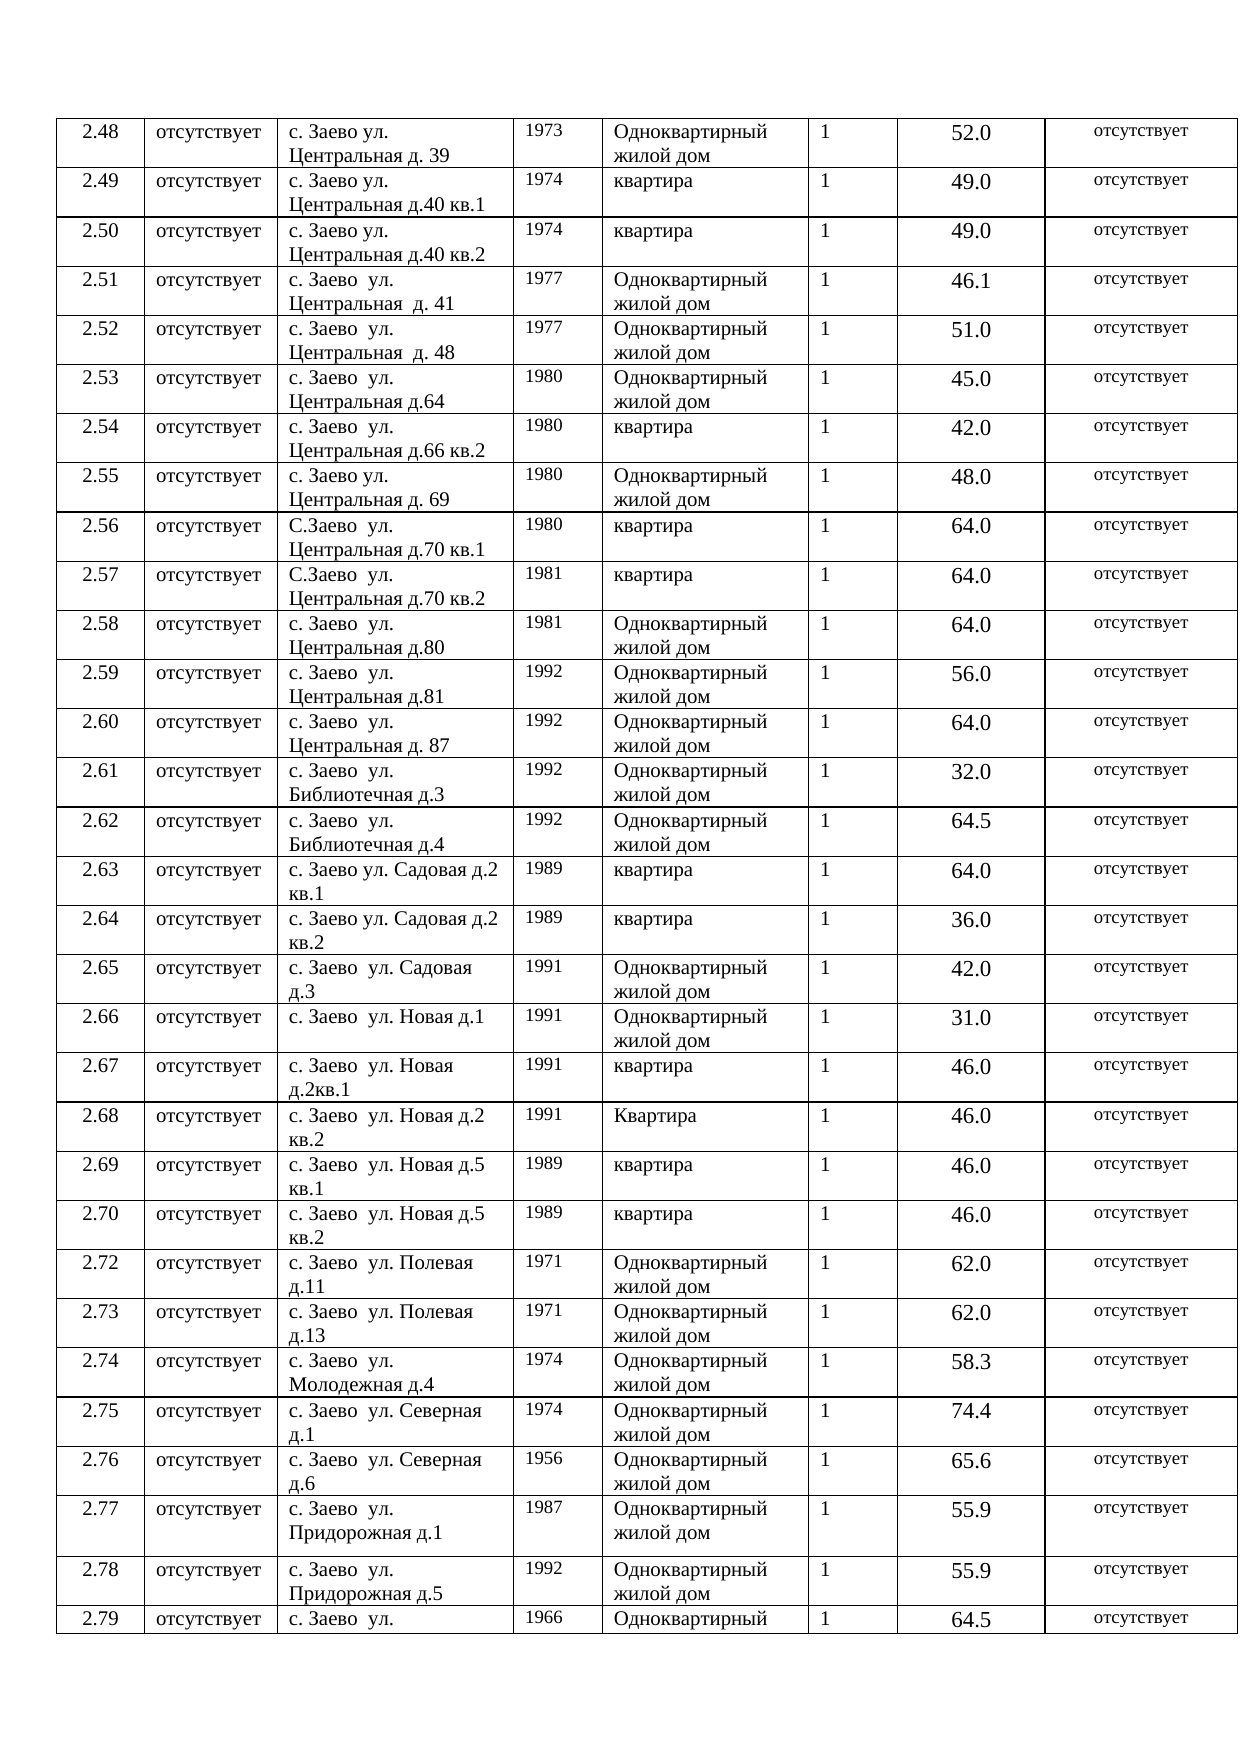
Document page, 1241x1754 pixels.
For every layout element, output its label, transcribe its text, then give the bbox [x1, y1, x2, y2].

table_cell отсутствует [1046, 1103, 1237, 1151]
table_cell Одноквартирный жилой дом [603, 463, 808, 511]
table_cell 1991 [514, 1004, 602, 1052]
table_cell отсутствует [1046, 709, 1237, 757]
table_cell 2.57 [57, 562, 144, 610]
table_cell отсутствует [1046, 1004, 1237, 1052]
table_cell квартира [603, 1201, 808, 1249]
table_cell с. Заево ул. Новая д.2 кв.2 [278, 1103, 513, 1151]
table_cell отсутствует [1046, 119, 1237, 167]
table_cell 2.73 [57, 1299, 144, 1347]
table_cell с. Заево ул. Новая д.2кв.1 [278, 1053, 513, 1101]
table_cell с. Заево ул. Центральная д. 48 [278, 316, 513, 364]
table_cell 1 [809, 955, 897, 1003]
table_cell 55.9 [898, 1557, 1044, 1605]
table_cell Одноквартирный жилой дом [603, 1348, 808, 1396]
table_cell отсутствует [1046, 611, 1237, 659]
table_cell 1987 [514, 1496, 602, 1556]
table_cell 1 [809, 758, 897, 806]
table_cell отсутствует [1046, 955, 1237, 1003]
table_cell отсутствует [145, 1103, 277, 1151]
table_cell отсутствует [1046, 808, 1237, 856]
table_cell с. Заево ул. Новая д.5 кв.2 [278, 1201, 513, 1249]
table_cell 64.0 [898, 513, 1044, 561]
table_cell 64.0 [898, 709, 1044, 757]
table_cell 2.70 [57, 1201, 144, 1249]
table_cell 1980 [514, 414, 602, 462]
table_cell отсутствует [145, 660, 277, 708]
table_cell с. Заево ул. Молодежная д.4 [278, 1348, 513, 1396]
table_cell отсутствует [1046, 365, 1237, 413]
table_cell 2.60 [57, 709, 144, 757]
table_cell 52.0 [898, 119, 1044, 167]
table_cell 1991 [514, 1103, 602, 1151]
table_cell Одноквартирный жилой дом [603, 1447, 808, 1495]
table_cell отсутствует [145, 1398, 277, 1446]
table_cell 2.51 [57, 267, 144, 315]
table_cell с. Заево ул. Центральная д.66 кв.2 [278, 414, 513, 462]
table_cell 1 [809, 1348, 897, 1396]
table_cell 1 [809, 857, 897, 905]
table_cell с. Заево ул. Полевая д.11 [278, 1250, 513, 1298]
table_cell 2.75 [57, 1398, 144, 1446]
table_cell 46.0 [898, 1152, 1044, 1200]
table_cell 2.62 [57, 808, 144, 856]
table_cell отсутствует [145, 168, 277, 216]
table_cell 46.0 [898, 1103, 1044, 1151]
table_cell отсутствует [145, 1557, 277, 1605]
table_cell отсутствует [1046, 1447, 1237, 1495]
table_cell 46.1 [898, 267, 1044, 315]
table_cell отсутствует [145, 316, 277, 364]
table_cell 1973 [514, 119, 602, 167]
table_cell 74.4 [898, 1398, 1044, 1446]
table_cell с. Заево ул. Придорожная д.5 [278, 1557, 513, 1605]
table_cell 1977 [514, 267, 602, 315]
table_cell отсутствует [145, 1496, 277, 1556]
table_cell отсутствует [1046, 463, 1237, 511]
table_cell отсутствует [145, 513, 277, 561]
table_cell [603, 119, 808, 167]
table_cell 2.53 [57, 365, 144, 413]
table_cell Квартира [603, 1103, 808, 1151]
table_cell 1992 [514, 1557, 602, 1605]
table_cell 2.65 [57, 955, 144, 1003]
table_cell 1 [809, 365, 897, 413]
table_cell отсутствует [1046, 1557, 1237, 1605]
table_cell 2.59 [57, 660, 144, 708]
table_cell 2.58 [57, 611, 144, 659]
table_cell Одноквартирный жилой дом [603, 267, 808, 315]
table_cell Одноквартирный жилой дом [603, 1496, 808, 1556]
table_cell 1971 [514, 1250, 602, 1298]
table_cell 49.0 [898, 218, 1044, 266]
table_cell отсутствует [1046, 758, 1237, 806]
table_cell 51.0 [898, 316, 1044, 364]
table_cell отсутствует [145, 463, 277, 511]
table_cell отсутствует [145, 906, 277, 954]
table_cell 1992 [514, 808, 602, 856]
table_cell квартира [603, 168, 808, 216]
table_cell 56.0 [898, 660, 1044, 708]
table_cell 2.78 [57, 1557, 144, 1605]
table_cell 1974 [514, 168, 602, 216]
table_cell с. Заево ул. Северная д.1 [278, 1398, 513, 1446]
table_cell 1989 [514, 1152, 602, 1200]
table_cell 46.0 [898, 1201, 1044, 1249]
table_cell 64.5 [898, 808, 1044, 856]
table_cell 2.67 [57, 1053, 144, 1101]
table_cell С.Заево ул. Центральная д.70 кв.1 [278, 513, 513, 561]
table_cell отсутствует [1046, 1398, 1237, 1446]
table_cell отсутствует [145, 758, 277, 806]
table_cell отсутствует [1046, 513, 1237, 561]
table_cell 1 [809, 1606, 897, 1633]
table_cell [603, 1606, 808, 1633]
table_cell 2.64 [57, 906, 144, 954]
table_cell 1 [809, 1152, 897, 1200]
table_cell 2.63 [57, 857, 144, 905]
table_cell отсутствует [145, 365, 277, 413]
table_cell с. Заево ул. Центральная д.81 [278, 660, 513, 708]
table_cell отсутствует [1046, 562, 1237, 610]
table_cell 36.0 [898, 906, 1044, 954]
table_cell 46.0 [898, 1053, 1044, 1101]
table_cell Одноквартирный жилой дом [603, 955, 808, 1003]
table_cell с. Заево ул. Северная д.6 [278, 1447, 513, 1495]
table_cell квартира [603, 1053, 808, 1101]
table_cell Одноквартирный жилой дом [603, 660, 808, 708]
table_cell 1 [809, 1250, 897, 1298]
table_cell с. Заево ул. Центральная д.40 кв.2 [278, 218, 513, 266]
table_cell отсутствует [1046, 906, 1237, 954]
table_cell 1 [809, 709, 897, 757]
table_cell 1 [809, 463, 897, 511]
table_cell 2.69 [57, 1152, 144, 1200]
table_cell квартира [603, 562, 808, 610]
table_cell 2.74 [57, 1348, 144, 1396]
table_cell отсутствует [145, 1053, 277, 1101]
table_cell 45.0 [898, 365, 1044, 413]
table_cell Одноквартирный жилой дом [603, 758, 808, 806]
table_cell 2.77 [57, 1496, 144, 1556]
table_cell 1974 [514, 218, 602, 266]
table_cell с. Заево ул. Библиотечная д.4 [278, 808, 513, 856]
table_cell 42.0 [898, 414, 1044, 462]
table_cell 58.3 [898, 1348, 1044, 1396]
table_cell 1 [809, 660, 897, 708]
table_cell 1 [809, 1201, 897, 1249]
table_cell 42.0 [898, 955, 1044, 1003]
table_cell 1 [809, 1299, 897, 1347]
table_cell отсутствует [145, 119, 277, 167]
table_cell с. Заево ул. Садовая д.2 кв.2 [278, 906, 513, 954]
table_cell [278, 1606, 513, 1633]
table_cell квартира [603, 513, 808, 561]
table_cell с. Заево ул. Библиотечная д.3 [278, 758, 513, 806]
table_cell отсутствует [1046, 1348, 1237, 1396]
table_cell 1 [809, 611, 897, 659]
table_cell отсутствует [145, 1299, 277, 1347]
table_cell 1974 [514, 1398, 602, 1446]
table_cell отсутствует [1046, 1250, 1237, 1298]
table_cell 2.66 [57, 1004, 144, 1052]
table_cell Одноквартирный жилой дом [603, 316, 808, 364]
table_cell 64.0 [898, 611, 1044, 659]
table_cell 1956 [514, 1447, 602, 1495]
table_cell 64.5 [898, 1606, 1044, 1633]
table_cell 1977 [514, 316, 602, 364]
table_cell 62.0 [898, 1250, 1044, 1298]
table_cell 62.0 [898, 1299, 1044, 1347]
table_cell отсутствует [145, 1152, 277, 1200]
table_cell с. Заево ул. Садовая д.3 [278, 955, 513, 1003]
table_cell Одноквартирный жилой дом [603, 1398, 808, 1446]
table_cell отсутствует [145, 1201, 277, 1249]
table_cell отсутствует [145, 218, 277, 266]
table_cell 32.0 [898, 758, 1044, 806]
table_cell 2.52 [57, 316, 144, 364]
table_cell отсутствует [1046, 1606, 1237, 1633]
table_cell Одноквартирный жилой дом [603, 1004, 808, 1052]
table_cell Одноквартирный жилой дом [603, 1299, 808, 1347]
table_cell 1 [809, 267, 897, 315]
table_cell отсутствует [145, 1250, 277, 1298]
table_cell с. Заево ул. Садовая д.2 кв.1 [278, 857, 513, 905]
table_cell 1980 [514, 365, 602, 413]
table_cell отсутствует [1046, 267, 1237, 315]
table_cell 2.79 [57, 1606, 144, 1633]
table_cell 1 [809, 1447, 897, 1495]
table_cell 1 [809, 513, 897, 561]
table_cell с. Заево ул. Центральная д. 41 [278, 267, 513, 315]
table_cell 1 [809, 119, 897, 167]
table_cell отсутствует [1046, 1201, 1237, 1249]
table_cell 1992 [514, 709, 602, 757]
table_cell 1 [809, 414, 897, 462]
table_cell 2.61 [57, 758, 144, 806]
table_cell отсутствует [145, 955, 277, 1003]
table_cell 2.68 [57, 1103, 144, 1151]
table_cell 2.55 [57, 463, 144, 511]
table_cell отсутствует [1046, 316, 1237, 364]
table_cell 31.0 [898, 1004, 1044, 1052]
table_cell отсутствует [1046, 857, 1237, 905]
table_cell квартира [603, 1152, 808, 1200]
table_cell 1971 [514, 1299, 602, 1347]
table_cell Одноквартирный жилой дом [603, 808, 808, 856]
table_cell 2.48 [57, 119, 144, 167]
table_cell отсутствует [1046, 660, 1237, 708]
table_cell 1 [809, 1557, 897, 1605]
table_cell отсутствует [145, 808, 277, 856]
table_cell С.Заево ул. Центральная д.70 кв.2 [278, 562, 513, 610]
table_cell отсутствует [145, 1447, 277, 1495]
table_cell 2.49 [57, 168, 144, 216]
table_cell отсутствует [145, 267, 277, 315]
table_cell 1989 [514, 857, 602, 905]
table_cell отсутствует [145, 562, 277, 610]
table_cell 55.9 [898, 1496, 1044, 1556]
table_cell 1992 [514, 758, 602, 806]
table_cell 2.76 [57, 1447, 144, 1495]
table_cell отсутствует [1046, 1496, 1237, 1556]
table_cell 2.54 [57, 414, 144, 462]
table_cell 49.0 [898, 168, 1044, 216]
table_cell 1 [809, 1398, 897, 1446]
table_cell с. Заево ул. Центральная д. 87 [278, 709, 513, 757]
table_cell отсутствует [145, 611, 277, 659]
table_cell Одноквартирный жилой дом [603, 365, 808, 413]
table_cell с. Заево ул. Новая д.1 [278, 1004, 513, 1052]
table_cell 1966 [514, 1606, 602, 1633]
table_cell отсутствует [145, 1004, 277, 1052]
table_cell квартира [603, 414, 808, 462]
table_cell с. Заево ул. Центральная д. 39 [278, 119, 513, 167]
table_cell 65.6 [898, 1447, 1044, 1495]
table_cell с. Заево ул. Новая д.5 кв.1 [278, 1152, 513, 1200]
table_cell Одноквартирный жилой дом [603, 1557, 808, 1605]
table_cell 1981 [514, 562, 602, 610]
table_cell отсутствует [1046, 168, 1237, 216]
table_cell отсутствует [1046, 218, 1237, 266]
table_cell 1 [809, 168, 897, 216]
table_cell отсутствует [1046, 1299, 1237, 1347]
table_cell отсутствует [145, 1606, 277, 1633]
table_cell Одноквартирный жилой дом [603, 1250, 808, 1298]
table_cell 2.56 [57, 513, 144, 561]
table_cell 1 [809, 1053, 897, 1101]
table_cell 1 [809, 562, 897, 610]
table_cell 1 [809, 1004, 897, 1052]
table_cell с. Заево ул. Центральная д.64 [278, 365, 513, 413]
table_cell 1 [809, 1496, 897, 1556]
table_cell 1992 [514, 660, 602, 708]
table_cell 1 [809, 906, 897, 954]
table_cell с. Заево ул. Центральная д. 69 [278, 463, 513, 511]
table_cell отсутствует [1046, 414, 1237, 462]
table_cell с. Заево ул. Придорожная д.1 [278, 1496, 513, 1556]
table_cell с. Заево ул. Центральная д.40 кв.1 [278, 168, 513, 216]
table_cell с. Заево ул. Центральная д.80 [278, 611, 513, 659]
table_cell отсутствует [1046, 1152, 1237, 1200]
table_cell отсутствует [145, 857, 277, 905]
table_cell квартира [603, 906, 808, 954]
table_cell Одноквартирный жилой дом [603, 611, 808, 659]
table_cell 1989 [514, 1201, 602, 1249]
table_cell 1974 [514, 1348, 602, 1396]
table_cell квартира [603, 218, 808, 266]
table_cell 1980 [514, 463, 602, 511]
table_cell 1 [809, 316, 897, 364]
table_cell отсутствует [145, 709, 277, 757]
table_cell 1989 [514, 906, 602, 954]
table_cell 2.72 [57, 1250, 144, 1298]
table_cell 1981 [514, 611, 602, 659]
table_cell отсутствует [1046, 1053, 1237, 1101]
table_cell 64.0 [898, 562, 1044, 610]
table_cell 1 [809, 808, 897, 856]
table_cell 64.0 [898, 857, 1044, 905]
table_cell отсутствует [145, 414, 277, 462]
table_cell 48.0 [898, 463, 1044, 511]
table_cell с. Заево ул. Полевая д.13 [278, 1299, 513, 1347]
table_cell отсутствует [145, 1348, 277, 1396]
table_cell 1991 [514, 1053, 602, 1101]
table_cell 1 [809, 1103, 897, 1151]
table_cell 2.50 [57, 218, 144, 266]
table_cell 1 [809, 218, 897, 266]
table_cell 1991 [514, 955, 602, 1003]
table_cell Одноквартирный жилой дом [603, 709, 808, 757]
table_cell квартира [603, 857, 808, 905]
table_cell 1980 [514, 513, 602, 561]
